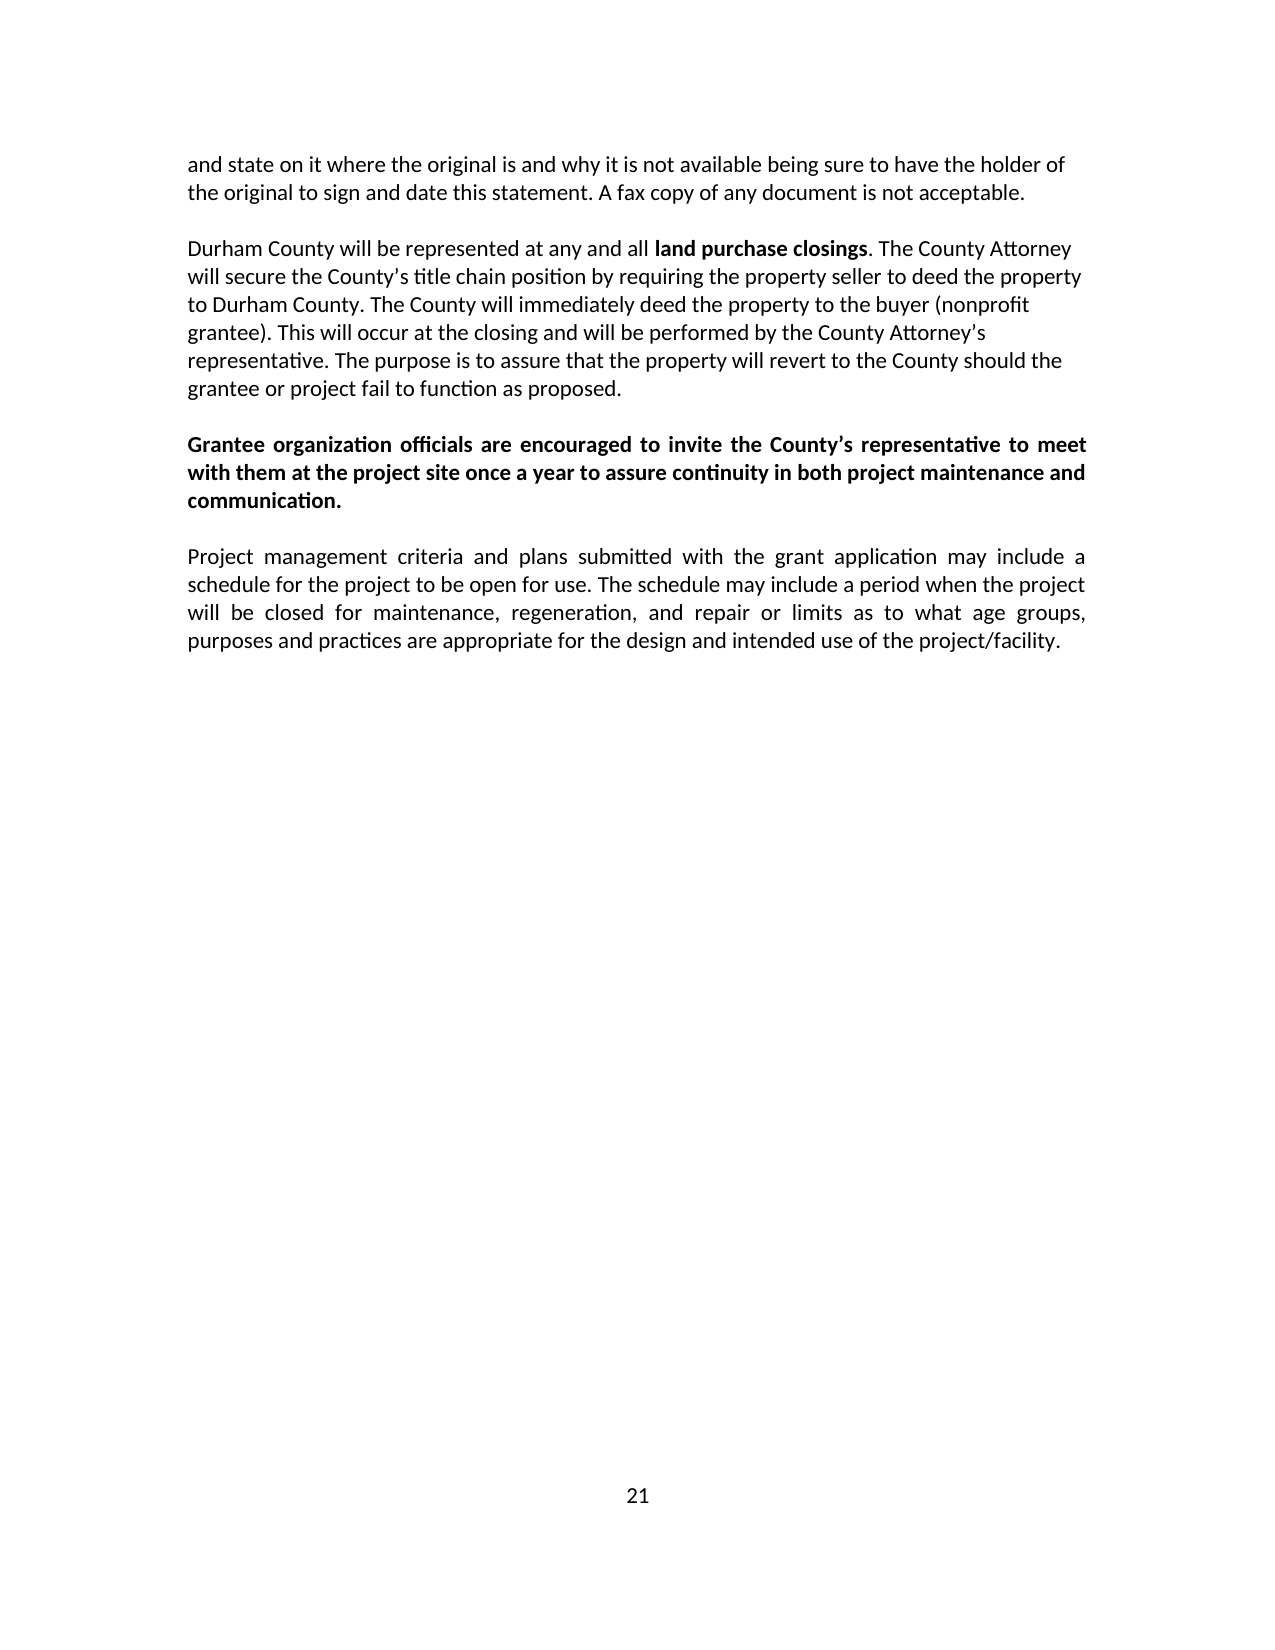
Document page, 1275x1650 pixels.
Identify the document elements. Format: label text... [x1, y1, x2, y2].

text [187, 150, 1087, 206]
text Durham County will be represented at any and all land purchase closings. The County Attorney will secure the County’s title chain position by requiring the property seller to deed the property to Durham County. The County will immediately deed the property to the buyer (nonprofit grantee). This will occur at the closing and will be performed by the County Attorney’s representative. The purpose is to assure that the property will revert to the County should the grantee or project fail to function as proposed. [187, 234, 1087, 402]
text Project management criteria and plans submitted with the grant application may include a schedule for the project to be open for use. The schedule may include a period when the project will be closed for maintenance, regeneration, and repair or limits as to what age groups, purposes and practices are appropriate for the design and intended use of the project/facility. [187, 542, 1087, 654]
text Grantee organization officials are encouraged to invite the County’s representative to meet with them at the project site once a year to assure continuity in both project maintenance and communication. [187, 430, 1087, 514]
